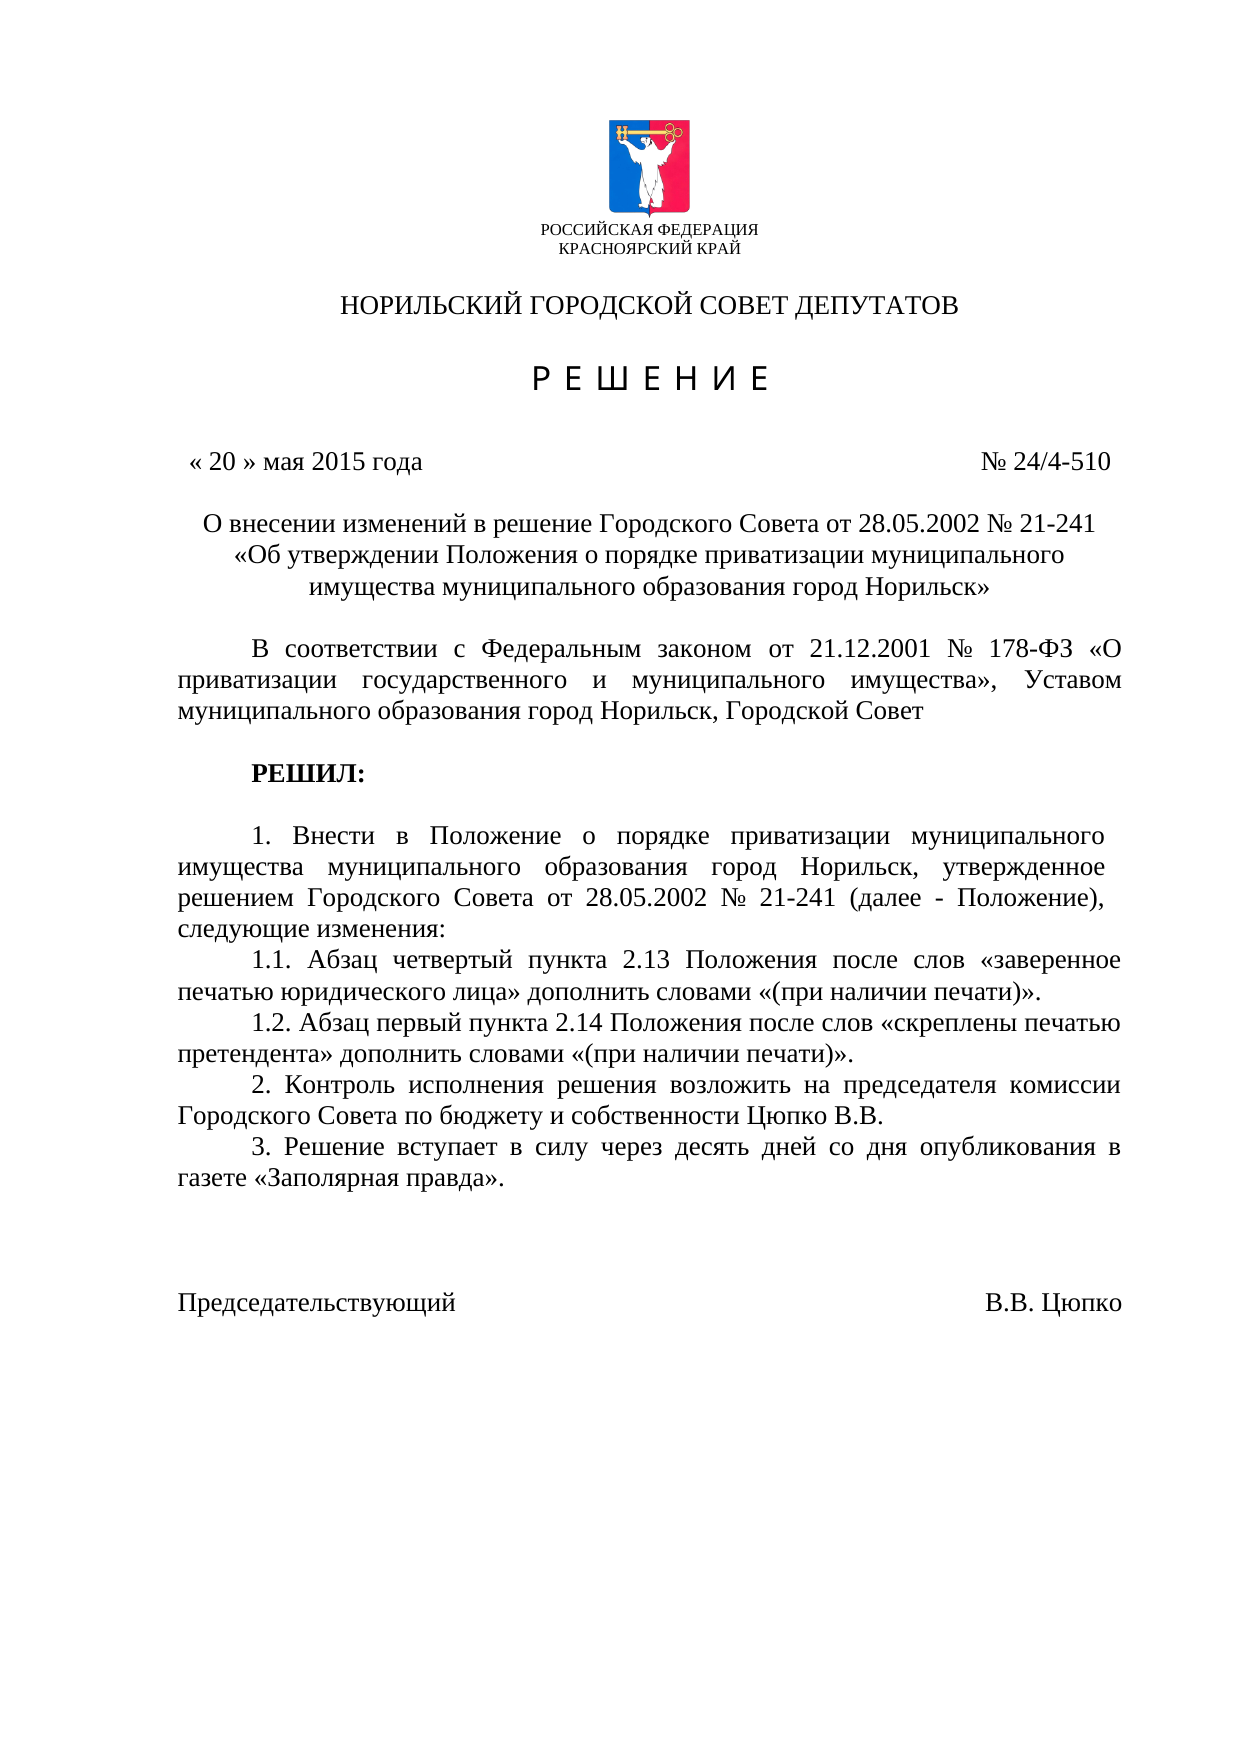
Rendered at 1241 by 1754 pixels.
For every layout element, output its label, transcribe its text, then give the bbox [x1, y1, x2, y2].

text 1.1. Абзац четвертый пункта 2.13 Положения после слов «заверенное печатью юридического лица» дополнить словами «(при наличии печати)». [177, 943, 1122, 1006]
table_header В.В. Цюпко [650, 1286, 1133, 1317]
table_header № 24/4-510 [651, 445, 1122, 476]
text 2. Контроль исполнения решения возложить на председателя комиссии Городского Совета по бюджету и собственности Цюпко В.В. [177, 1068, 1122, 1130]
picture [607, 118, 692, 220]
text КРАСНОЯРСКИЙ КРАЙ [177, 239, 1122, 258]
text 3. Решение вступает в силу через десять дней со дня опубликования в газете «Заполярная правда». [177, 1130, 1122, 1193]
table_header « 20 » мая 2015 года [177, 445, 651, 476]
text НОРИЛЬСКИЙ ГОРОДСКОЙ СОВЕТ ДЕПУТАТОВ [177, 289, 1122, 320]
text О внесении изменений в решение Городского Совета от 28.05.2002 № 21-241 «Об утверждении Положения о порядке приватизации муниципального имущества муниципального образования город Норильск» [177, 507, 1122, 601]
text Р Е Ш Е Н И Е [177, 354, 1122, 400]
text РОССИЙСКАЯ ФЕДЕРАЦИЯ [177, 220, 1122, 239]
table_header Председательствующий [166, 1286, 649, 1317]
text В соответствии с Федеральным законом от 21.12.2001 № 178-ФЗ «О приватизации государственного и муниципального имущества», Уставом муниципального образования город Норильск, Городской Совет [177, 632, 1122, 726]
text 1.2. Абзац первый пункта 2.14 Положения после слов «скреплены печатью претендента» дополнить словами «(при наличии печати)». [177, 1006, 1122, 1068]
text РЕШИЛ: [177, 757, 1122, 788]
text 1. Внести в Положение о порядке приватизации муниципального имущества муниципального образования город Норильск, утвержденное решением Городского Совета от 28.05.2002 № 21-241 (далее - Положение), следующие изменения: [177, 819, 1106, 943]
